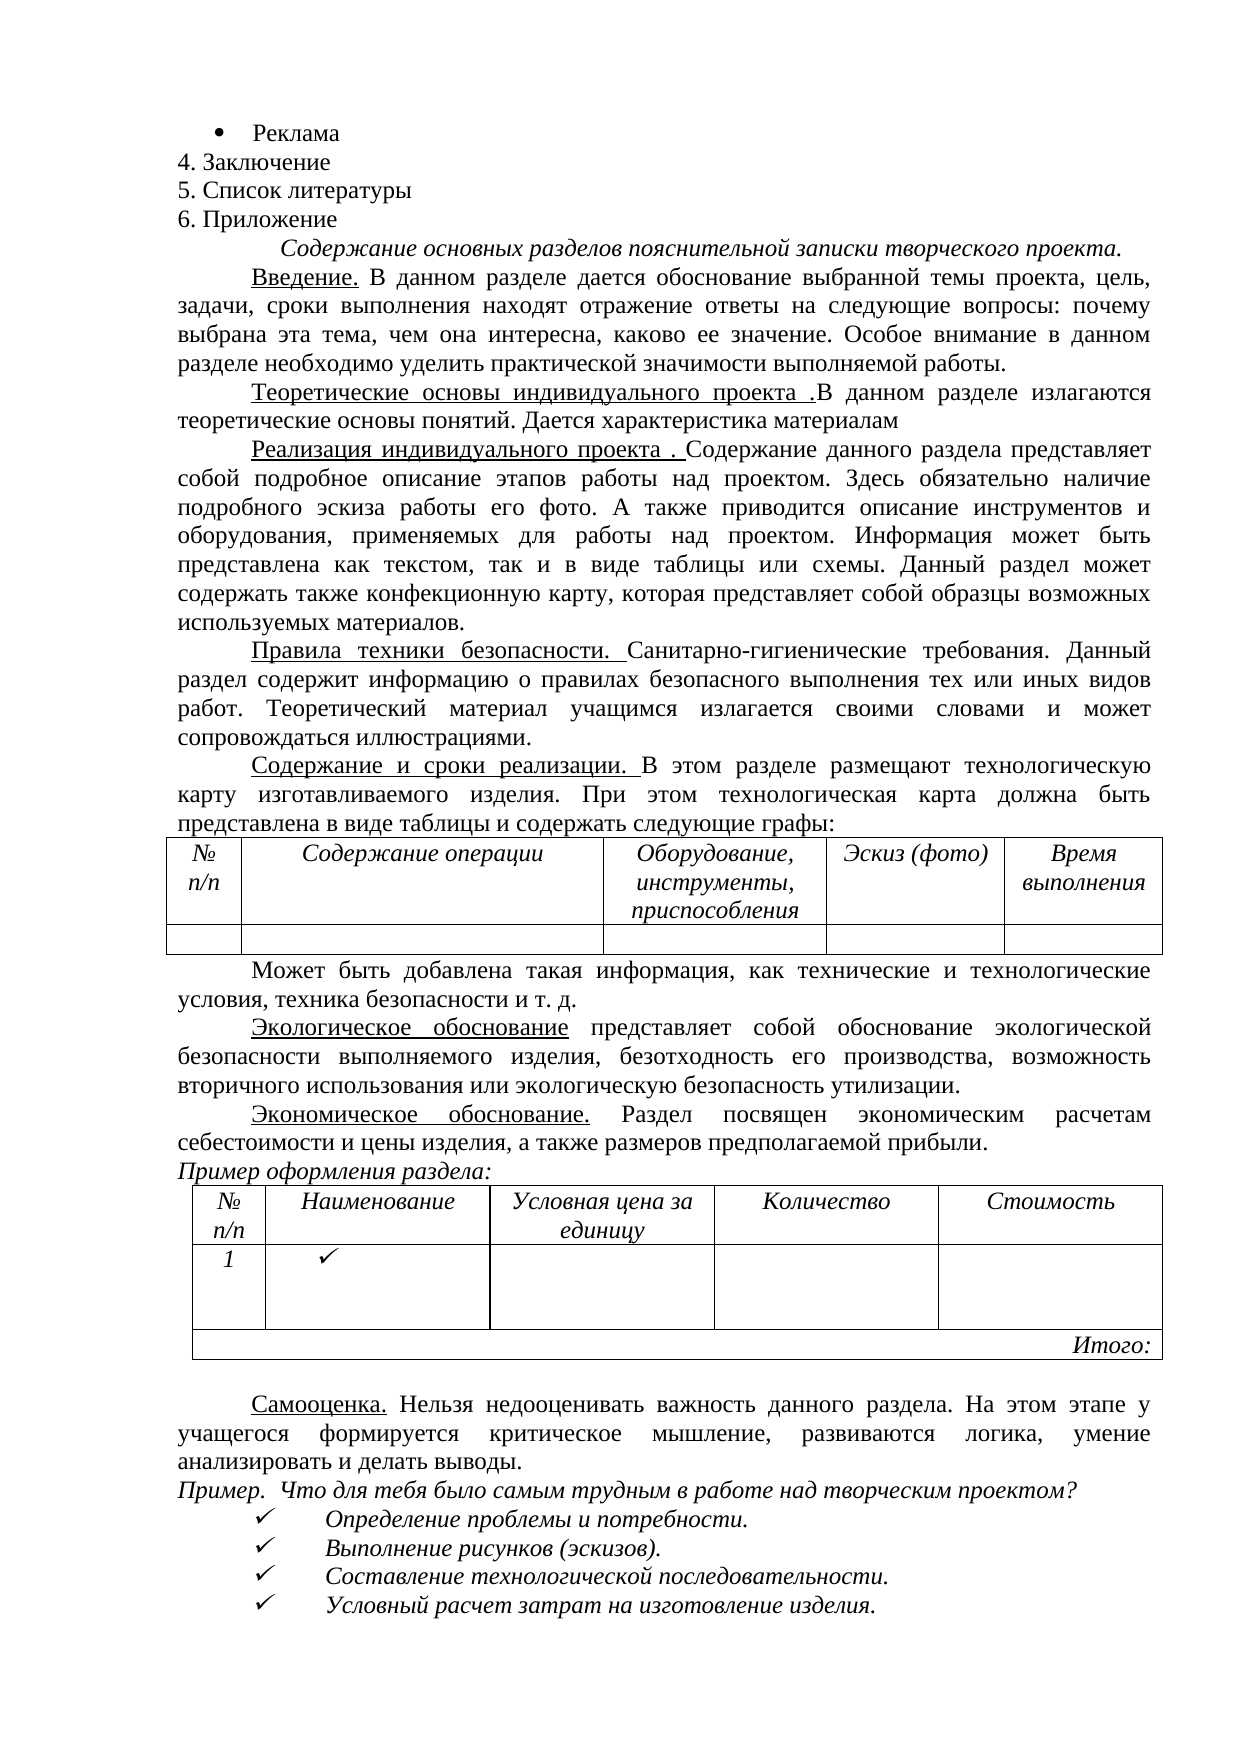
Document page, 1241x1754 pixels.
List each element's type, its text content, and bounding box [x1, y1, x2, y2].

text Самооценка. Нельзя недооценивать важность данного раздела. На этом этапе у учащегося формируется критическое мышление, развиваются логика, умение анализировать и делать выводы. [177, 1389, 1152, 1475]
table_cell [1005, 925, 1162, 954]
table_cell [604, 925, 826, 954]
list Теоретические основы индивидуального проекта .В данном разделе излагаются теоретические основы понятий. Дается характеристика материалам [177, 377, 1152, 434]
list Определение проблемы и потребности. [177, 1504, 1152, 1533]
table_cell [491, 1245, 714, 1329]
text 4. Заключение [177, 147, 1152, 176]
list Реклама [215, 118, 1152, 147]
table_header Стоимость [939, 1186, 1162, 1243]
text Пример. Что для тебя было самым трудным в работе над творческим проектом? [177, 1475, 1152, 1504]
table_cell 1 [193, 1245, 265, 1329]
table_header Время выполнения [1005, 838, 1162, 924]
text 6. Приложение [177, 204, 1152, 233]
table_cell [827, 925, 1004, 954]
text Экономическое обоснование. Раздел посвящен экономическим расчетам себестоимости и цены изделия, а также размеров предполагаемой прибыли. [177, 1099, 1152, 1156]
table_cell [242, 925, 603, 954]
list Условный расчет затрат на изготовление изделия. [177, 1590, 1152, 1619]
text Может быть добавлена такая информация, как технические и технологические условия, техника безопасности и т. д. [177, 955, 1152, 1012]
table_cell [266, 1245, 489, 1329]
text Введение. В данном разделе дается обоснование выбранной темы проекта, цель, задачи, сроки выполнения находят отражение ответы на следующие вопросы: почему выбрана эта тема, чем она интересна, каково ее значение. Особое внимание в данном разделе необходимо уделить практической значимости выполняемой работы. [177, 262, 1152, 377]
text Экологическое обоснование представляет собой обоснование экологической безопасности выполняемого изделия, безотходность его производства, возможность вторичного использования или экологическую безопасность утилизации. [177, 1012, 1152, 1099]
table_cell [167, 925, 241, 954]
table_header Наименование [266, 1186, 489, 1243]
table_header № п/п [167, 838, 241, 924]
table_cell Итого: [193, 1330, 1162, 1359]
table_header Оборудование, инструменты, приспособления [604, 838, 826, 924]
text Содержание основных разделов пояснительной записки творческого проекта. [177, 233, 1152, 262]
table_header Эскиз (фото) [827, 838, 1004, 924]
text Реализация индивидуального проекта . Содержание данного раздела представляет собой подробное описание этапов работы над проектом. Здесь обязательно наличие подробного эскиза работы его фото. А также приводится описание инструментов и оборудования, применяемых для работы над проектом. Информация может быть представлена как текстом, так и в виде таблицы или схемы. Данный раздел может содержать также конфекционную карту, которая представляет собой образцы возможных используемых материалов. [177, 434, 1152, 636]
table_header № п/п [193, 1186, 265, 1243]
table_header Количество [715, 1186, 938, 1243]
table_cell [939, 1245, 1162, 1329]
list Выполнение рисунков (эскизов). [177, 1533, 1152, 1561]
table_header Содержание операции [242, 838, 603, 924]
list Правила техники безопасности. Санитарно-гигиенические требования. Данный раздел содержит информацию о правилах безопасного выполнения тех или иных видов работ. Теоретический материал учащимся излагается своими словами и может сопровождаться иллюстрациями. [177, 636, 1152, 751]
text 5. Список литературы [177, 176, 1152, 204]
list Содержание и сроки реализации. В этом разделе размещают технологическую карту изготавливаемого изделия. При этом технологическая карта должна быть представлена в виде таблицы и содержать следующие графы: [177, 751, 1152, 837]
list Составление технологической последовательности. [177, 1561, 1152, 1590]
text Пример оформления раздела: [177, 1156, 1152, 1185]
table_cell [715, 1245, 938, 1329]
table_header Условная цена за единицу [491, 1186, 714, 1243]
